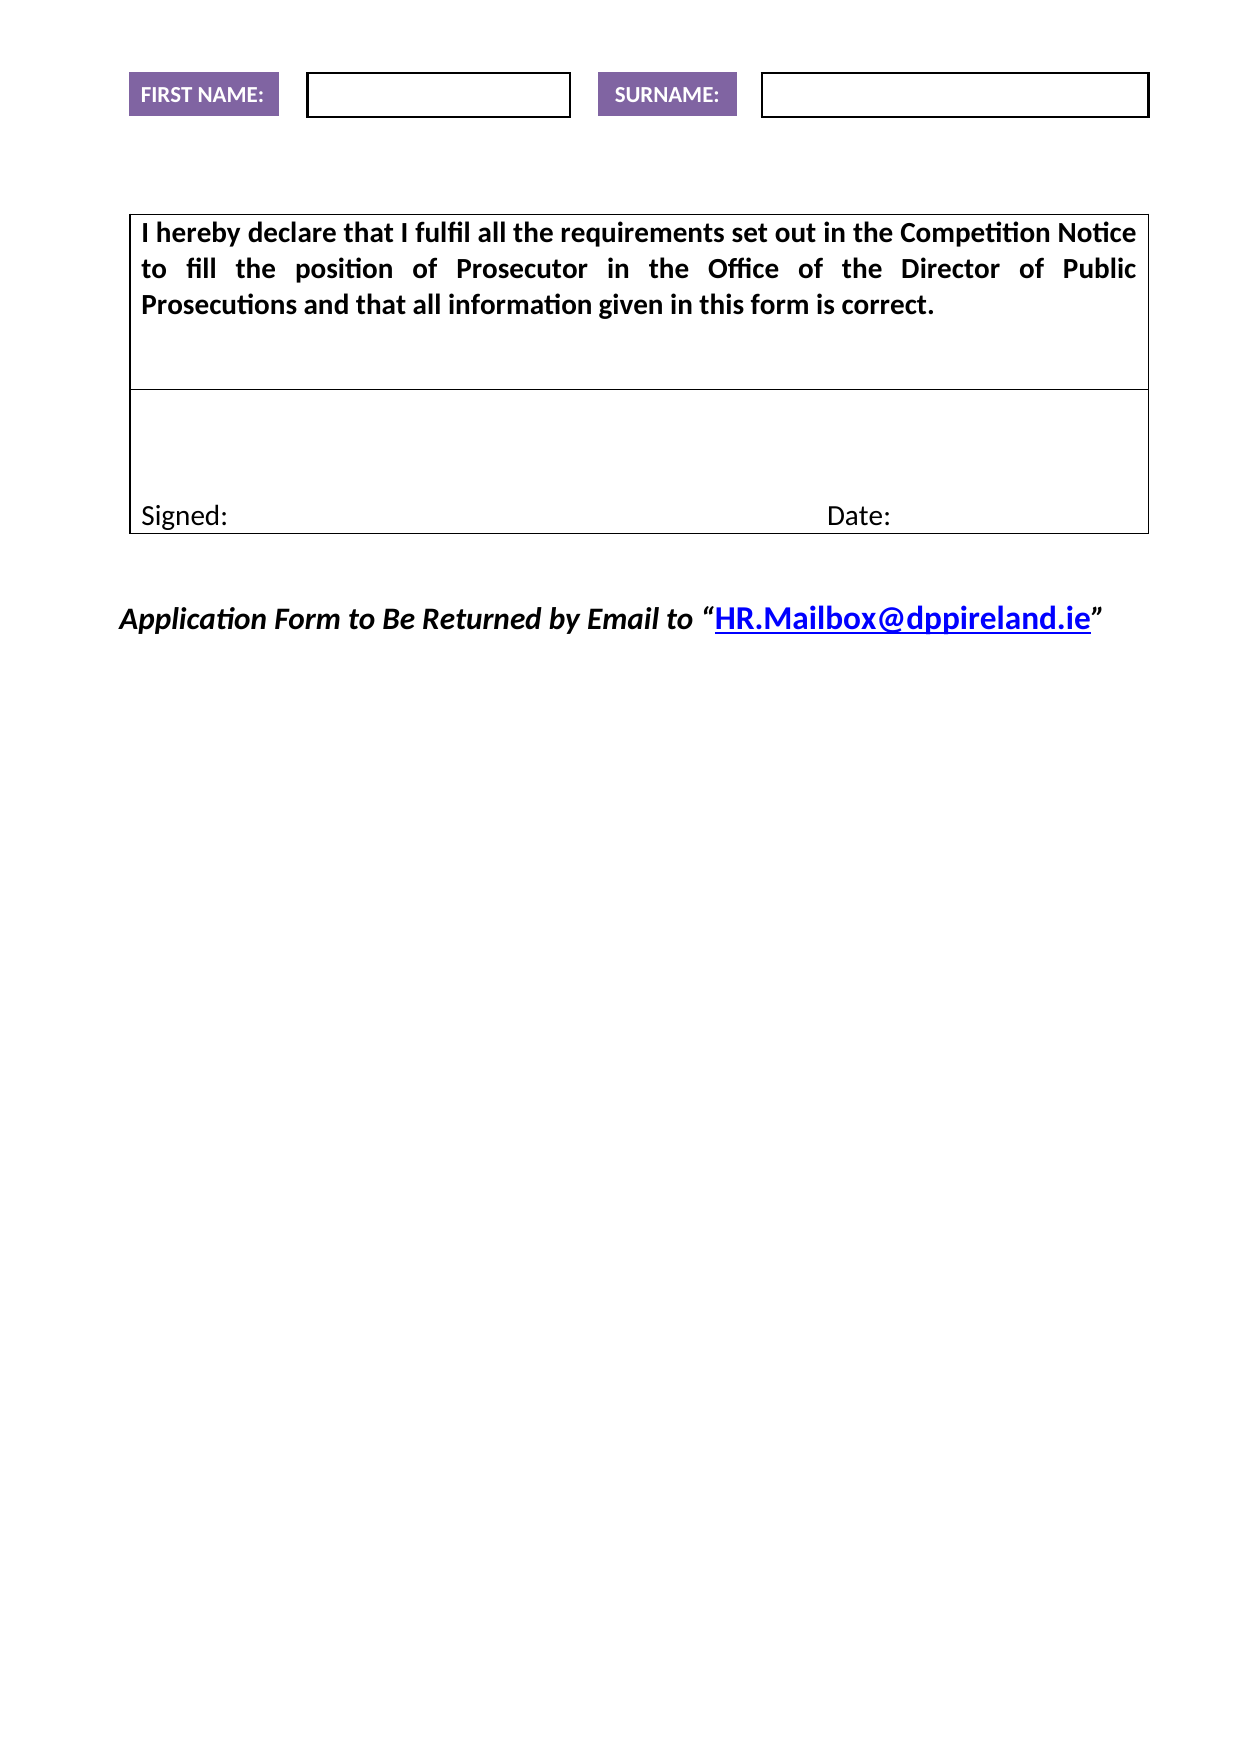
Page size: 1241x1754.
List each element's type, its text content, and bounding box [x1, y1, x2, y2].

text Application Form to Be Returned by Email to “HR.Mailbox@dppireland.ie” “ [118, 597, 1122, 638]
table_cell Signed: Date: [131, 390, 1148, 532]
table_header I hereby declare that I fulfil all the requirements set out in the Competition Notice to fill the position of Prosecutor in the Office of the Director of Public Prosecutions and that all information given in this form is correct. [131, 215, 1148, 389]
